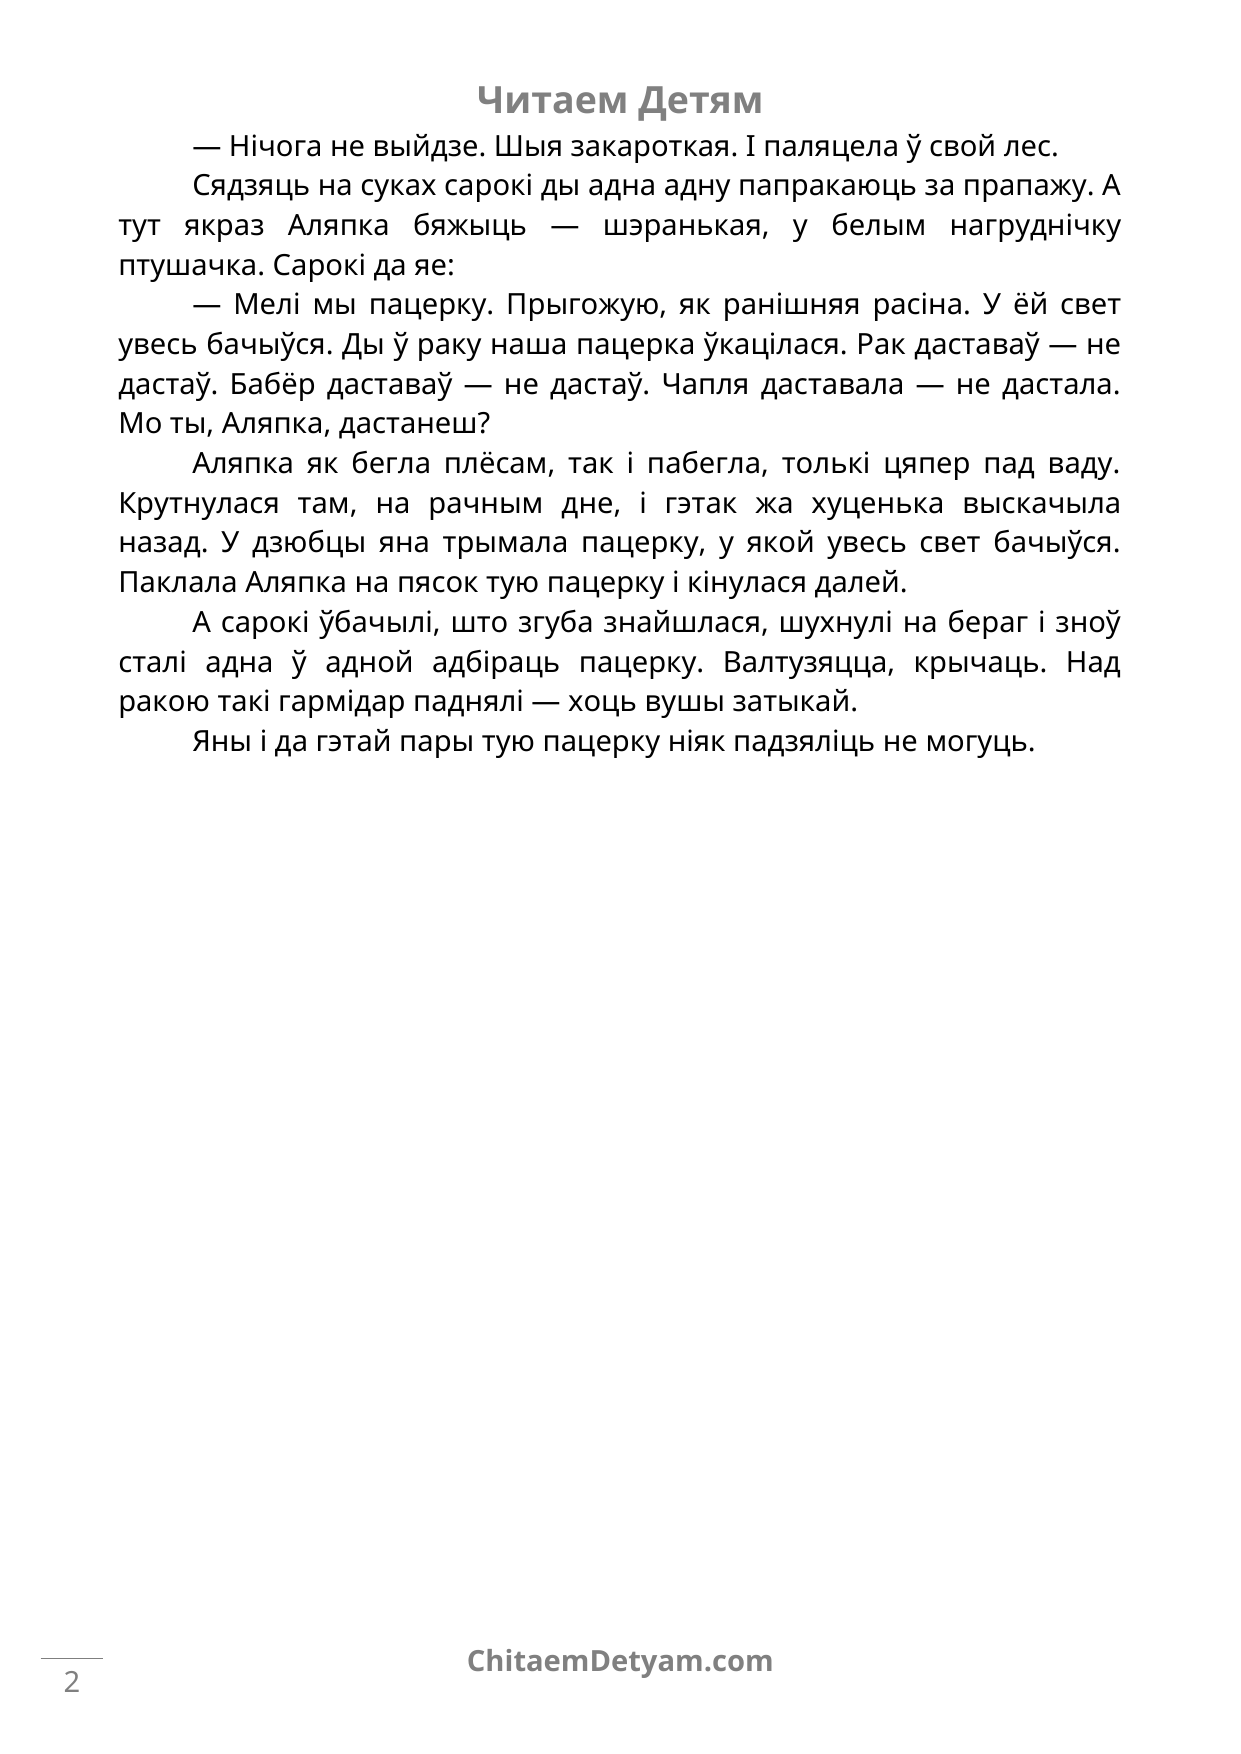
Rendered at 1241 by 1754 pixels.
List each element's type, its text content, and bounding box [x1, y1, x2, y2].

text — Нічога не выйдзе. Шыя закароткая. I паляцела ў свой лес. [118, 125, 1122, 164]
text А сарокі ўбачылі, што згуба знайшлася, шухнулі на бераг і зноў сталі адна ў адной адбіраць пацерку. Валтузяцца, крычаць. Над ракою такі гармідар паднялі — хоць вушы затыкай. [118, 601, 1122, 720]
text Сядзяць на суках сарокі ды адна адну папракаюць за прапажу. А тут якраз Аляпка бяжыць — шэранькая, у белым нагруднічку птушачка. Сарокі да яе: [118, 164, 1122, 284]
text Аляпка як бегла плёсам, так і пабегла, толькі цяпер пад ваду. Крутнулася там, на рачным дне, і гэтак жа хуценька выскачыла назад. У дзюбцы яна трымала пацерку, у якой увесь свет бачыўся. Паклала Аляпка на пясок тую пацерку і кінулася далей. [118, 442, 1122, 601]
text — Мелі мы пацерку. Прыгожую, як ранішняя расіна. У ёй свет увесь бачыўся. Ды ў раку наша пацерка ўкацілася. Рак даставаў — не дастаў. Бабёр даставаў — не дастаў. Чапля даставала — не дастала. Мо ты, Аляпка, дастанеш? [118, 284, 1122, 442]
text Яны і да гэтай пары тую пацерку ніяк падзяліць не могуць. [118, 720, 1122, 760]
